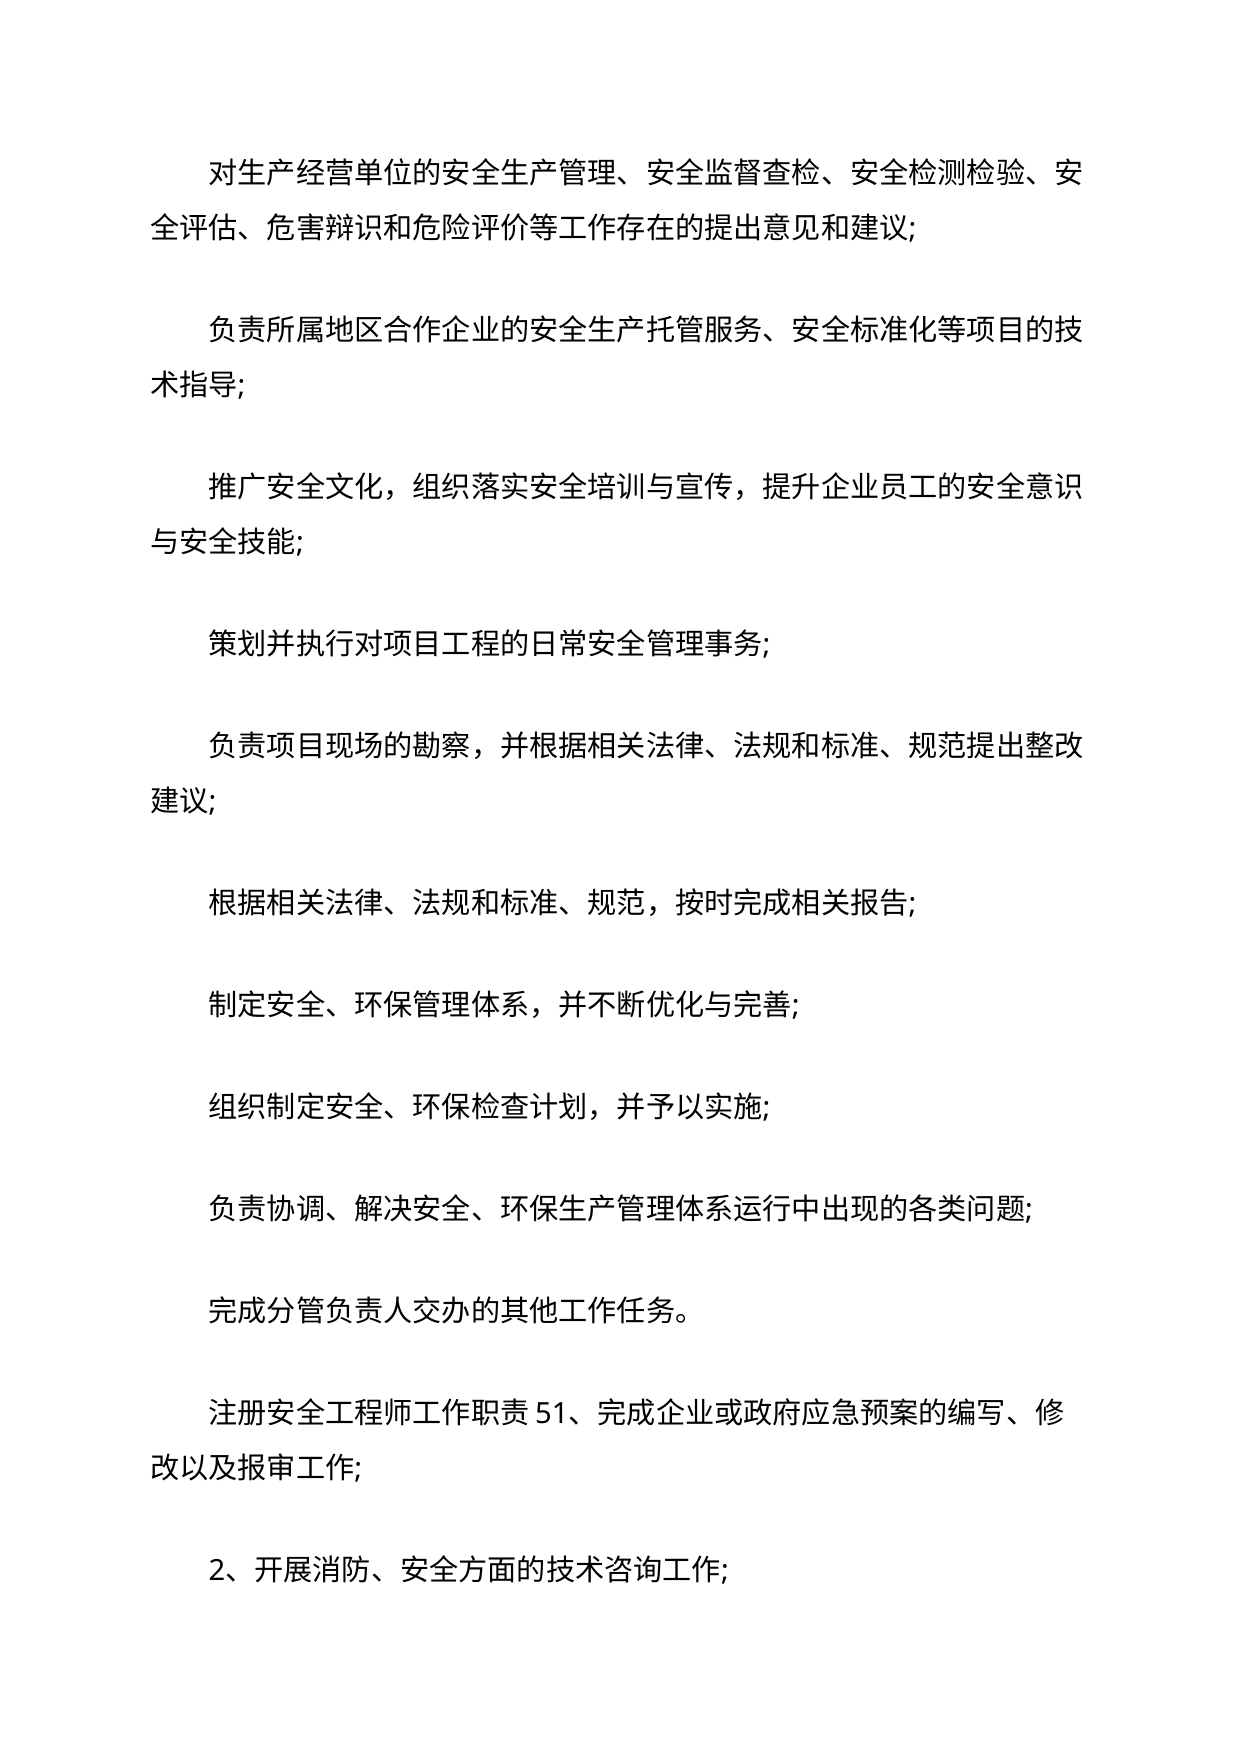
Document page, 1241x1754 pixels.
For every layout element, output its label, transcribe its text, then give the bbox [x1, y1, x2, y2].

text 推广安全文化，组织落实安全培训与宣传，提升企业员工的安全意识与安全技能; [150, 464, 1090, 561]
text 负责所属地区合作企业的安全生产托管服务、安全标准化等项目的技术指导; [150, 307, 1090, 404]
text 负责协调、解决安全、环保生产管理体系运行中出现的各类问题; [150, 1185, 1090, 1228]
text 负责项目现场的勘察，并根据相关法律、法规和标准、规范提出整改建议; [150, 723, 1090, 820]
text 对生产经营单位的安全生产管理、安全监督查检、安全检测检验、安全评估、危害辩识和危险评价等工作存在的提出意见和建议; [150, 150, 1090, 247]
text 完成分管负责人交办的其他工作任务。 [150, 1287, 1090, 1330]
text 制定安全、环保管理体系，并不断优化与完善; [150, 981, 1090, 1024]
text 2、开展消防、安全方面的技术咨询工作; [150, 1546, 1090, 1588]
text 根据相关法律、法规和标准、规范，按时完成相关报告; [150, 879, 1090, 922]
text 组织制定安全、环保检查计划，并予以实施; [150, 1083, 1090, 1126]
text 策划并执行对项目工程的日常安全管理事务; [150, 621, 1090, 663]
text 注册安全工程师工作职责51、完成企业或政府应急预案的编写、修改以及报审工作; [150, 1389, 1090, 1487]
